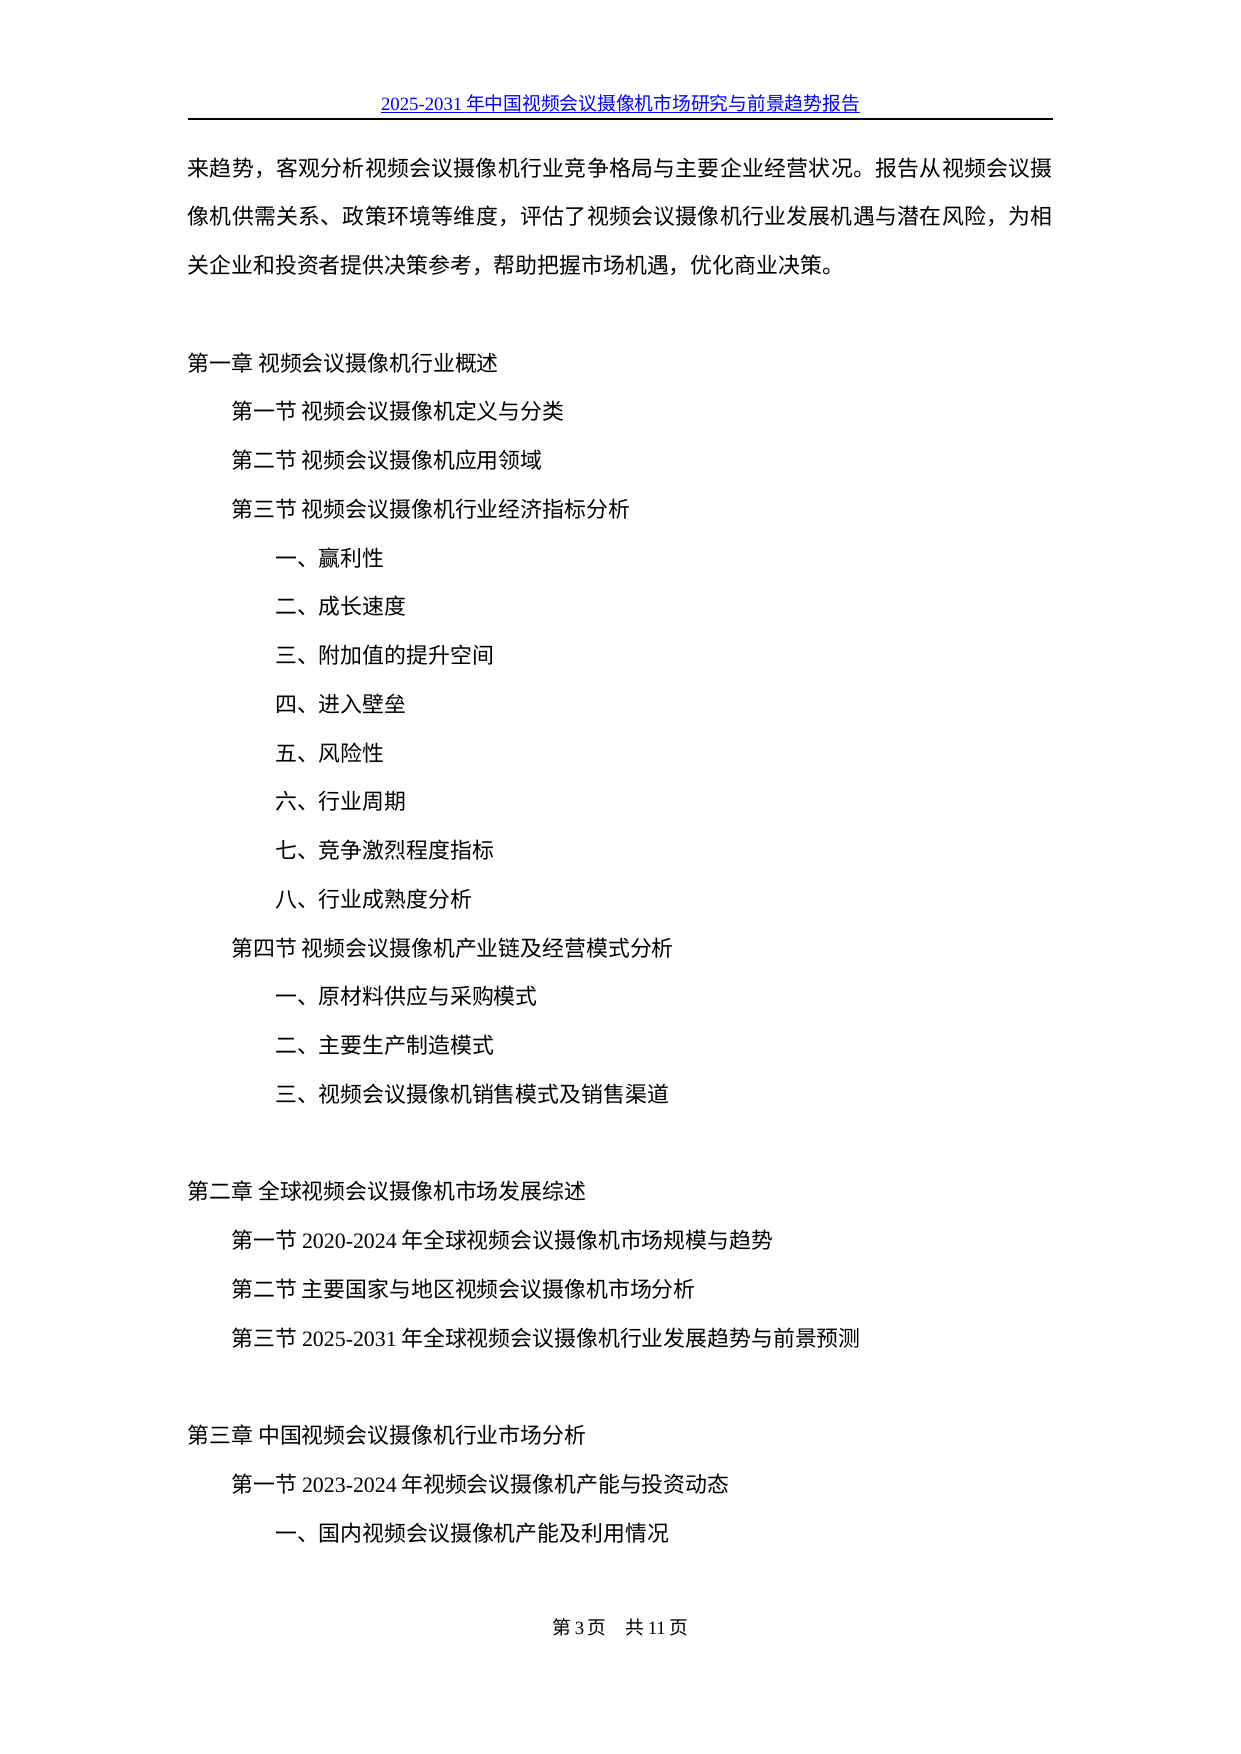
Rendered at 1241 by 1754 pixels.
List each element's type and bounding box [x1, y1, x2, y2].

text [187, 150, 1053, 1548]
